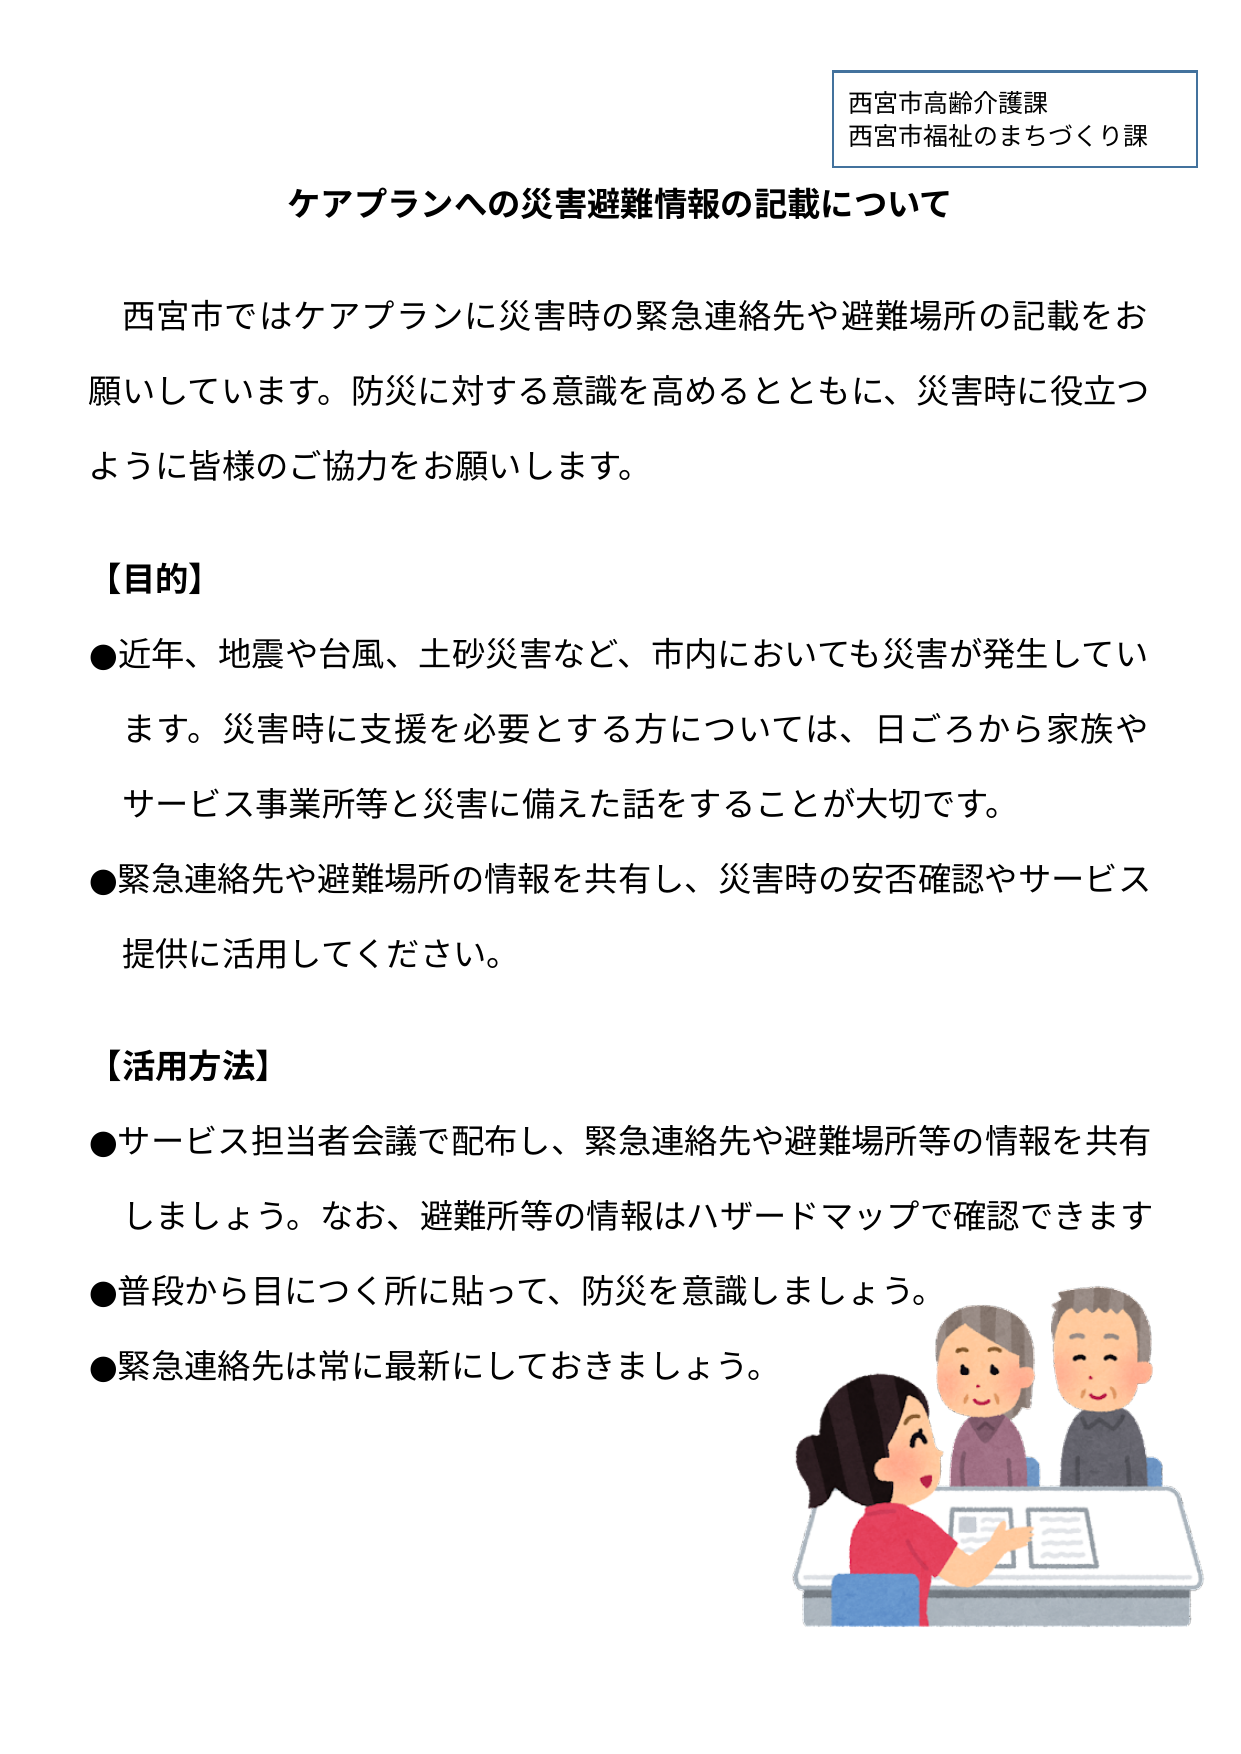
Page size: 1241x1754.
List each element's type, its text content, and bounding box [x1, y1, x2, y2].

text ●緊急連絡先や避難場所の情報を共有し、災害時の安否確認やサービス提供に活用してください。 [89, 839, 1152, 989]
text ●近年、地震や台風、土砂災害など、市内においても災害が発生しています。災害時に支援を必要とする方については、日ごろから家族やサービス事業所等と災害に備えた話をすることが大切です。 [89, 614, 1152, 839]
picture [775, 1238, 1217, 1659]
text 西宮市ではケアプランに災害時の緊急連絡先や避難場所の記載をお願いしています。防災に対する意識を高めるとともに、災害時に役立つように皆様のご協力をお願いします。 [89, 277, 1152, 502]
text ケアプランへの災害避難情報の記載について [89, 164, 1152, 239]
text 【目的】 [89, 539, 1152, 614]
text ●緊急連絡先は常に最新にしておきましょう。 [89, 1327, 775, 1402]
text ●普段から目につく所に貼って、防災を意識しましょう。 [89, 1252, 775, 1327]
text ●サービス担当者会議で配布し、緊急連絡先や避難場所等の情報を共有しましょう。なお、避難所等の情報はハザードマップで確認できます。 [89, 1102, 1152, 1252]
text 【活用方法】 [89, 1027, 1152, 1102]
